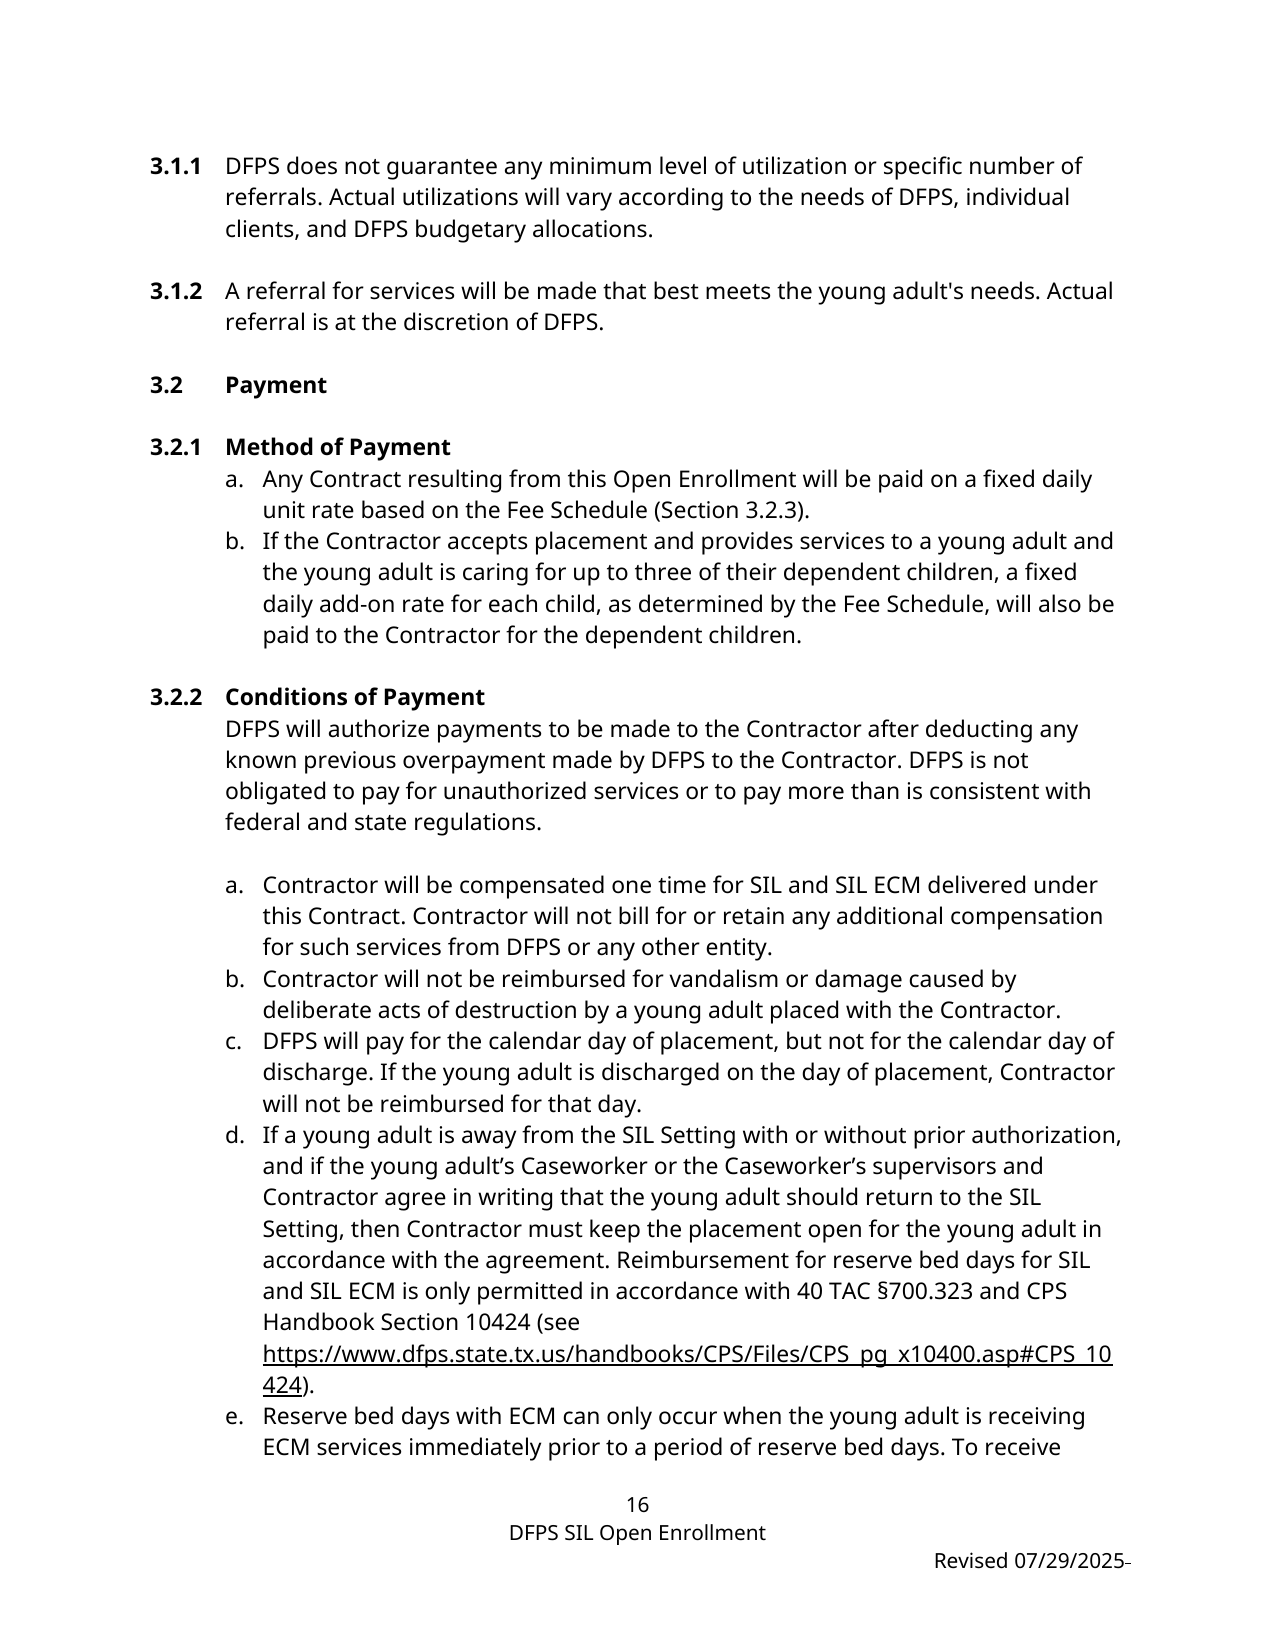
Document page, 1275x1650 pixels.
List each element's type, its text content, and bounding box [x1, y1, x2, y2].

list If the Contractor accepts placement and provides services to a young adult and the young adult is caring for up to three of their dependent children, a fixed daily add-on rate for each child, as determined by the Fee Schedule, will also be paid to the Contractor for the dependent children. [225, 525, 1125, 650]
list DFPS will pay for the calendar day of placement, but not for the calendar day of discharge. If the young adult is discharged on the day of placement, Contractor will not be reimbursed for that day. [225, 1025, 1125, 1119]
list Payment [150, 369, 1125, 400]
list Any Contract resulting from this Open Enrollment will be paid on a fixed daily unit rate based on the Fee Schedule (Section 3.2.3). [225, 462, 1125, 525]
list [225, 1400, 1125, 1462]
list A referral for services will be made that best meets the young adult's needs. Actual referral is at the discretion of DFPS. [150, 275, 1125, 337]
list If a young adult is away from the SIL Setting with or without prior authorization, and if the young adult’s Caseworker or the Caseworker’s supervisors and Contractor agree in writing that the young adult should return to the SIL Setting, then Contractor must keep the placement open for the young adult in accordance with the agreement. Reimbursement for reserve bed days for SIL and SIL ECM is only permitted in accordance with 40 TAC §700.323 and CPS Handbook Section 10424 (see https://www.dfps.state.tx.us/handbooks/CPS/Files/CPS_pg_x10400.asp#CPS_10424). [225, 1119, 1125, 1400]
list Method of Payment [150, 431, 1125, 462]
text DFPS will authorize payments to be made to the Contractor after deducting any known previous overpayment made by DFPS to the Contractor. DFPS is not obligated to pay for unauthorized services or to pay more than is consistent with federal and state regulations. [225, 712, 1125, 837]
list Contractor will not be reimbursed for vandalism or damage caused by deliberate acts of destruction by a young adult placed with the Contractor. [225, 962, 1125, 1025]
list DFPS does not guarantee any minimum level of utilization or specific number of referrals. Actual utilizations will vary according to the needs of DFPS, individual clients, and DFPS budgetary allocations. [150, 150, 1125, 244]
list Contractor will be compensated one time for SIL and SIL ECM delivered under this Contract. Contractor will not bill for or retain any additional compensation for such services from DFPS or any other entity. [225, 869, 1125, 962]
list Conditions of Payment [150, 681, 1125, 712]
